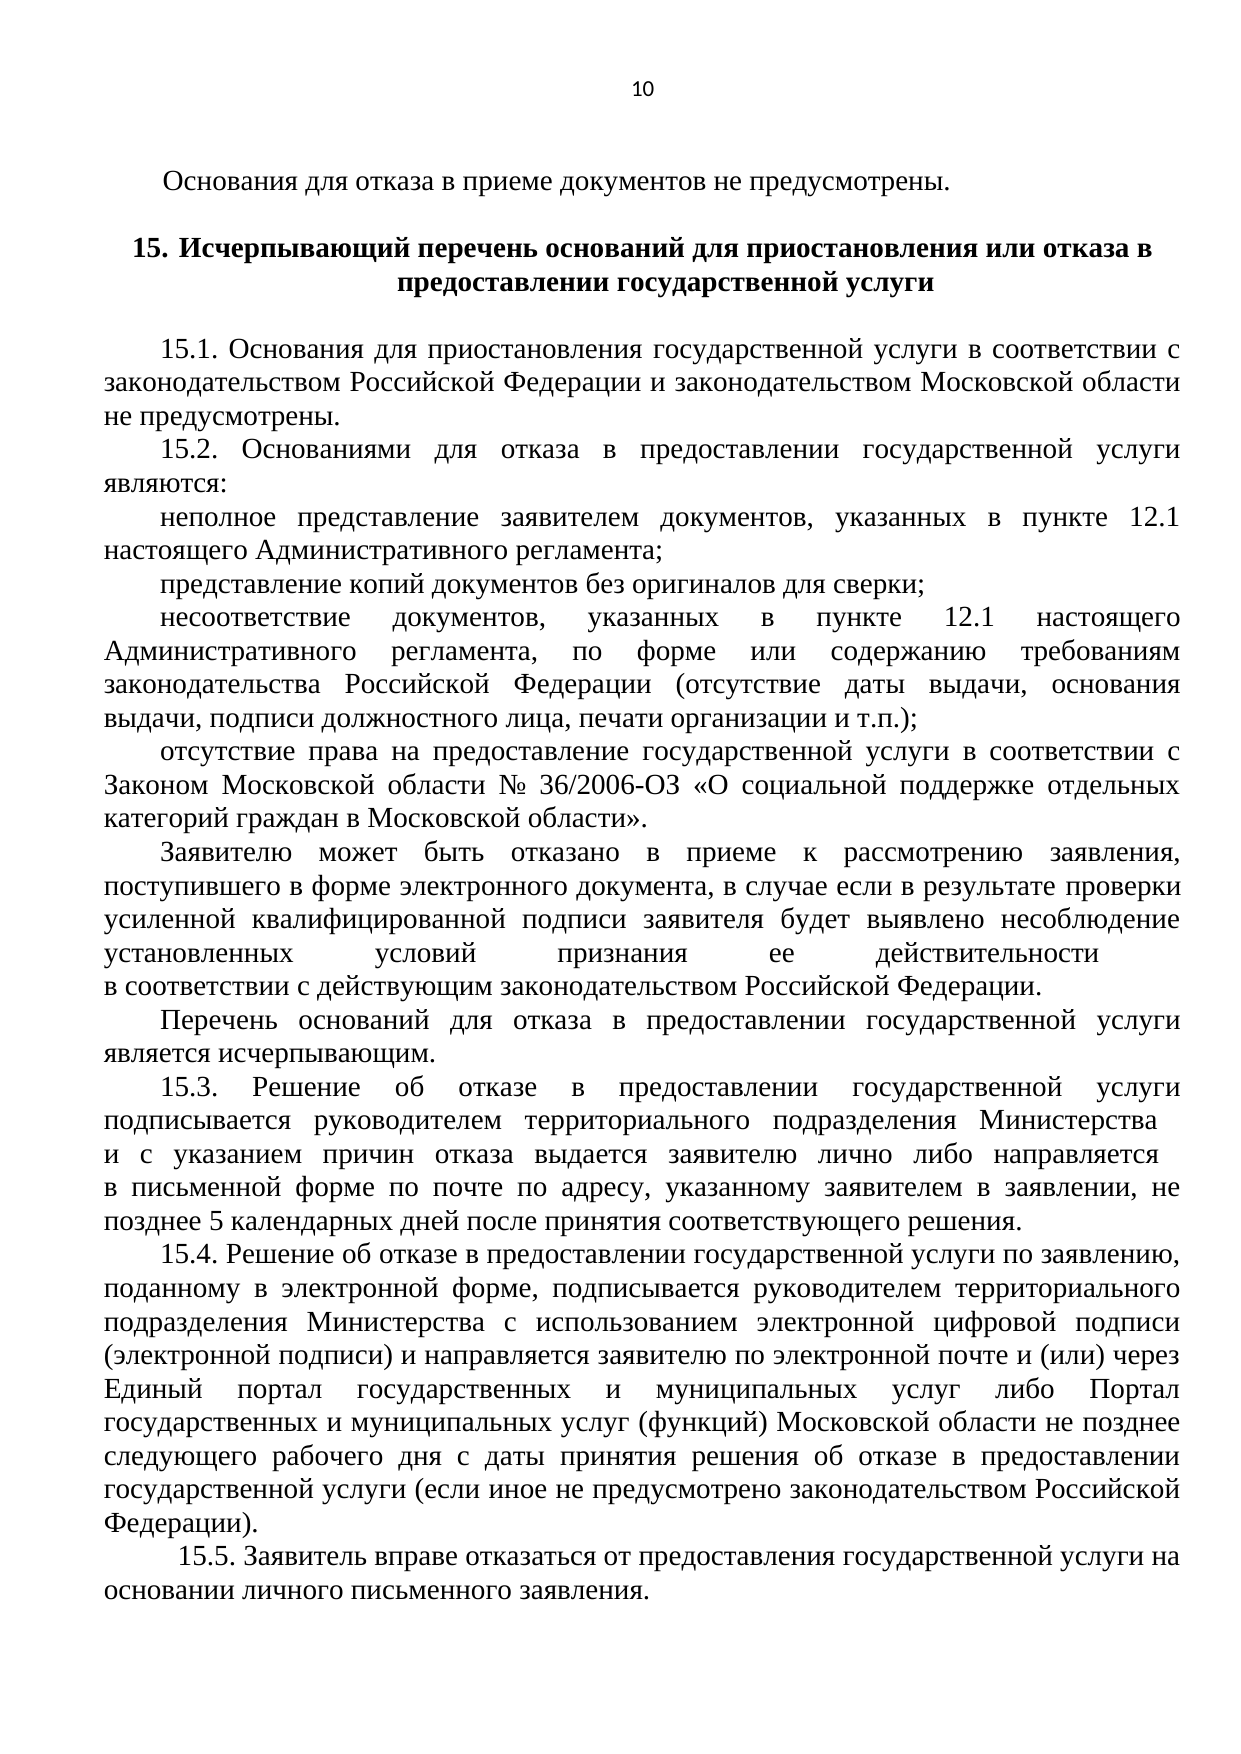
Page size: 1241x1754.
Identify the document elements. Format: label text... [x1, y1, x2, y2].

text Основания для отказа в приеме документов не предусмотрены. [103, 163, 1181, 197]
text 15.4. Решение об отказе в предоставлении государственной услуги по заявлению, поданному в электронной форме, подписывается руководителем территориального подразделения Министерства с использованием электронной цифровой подписи (электронной подписи) и направляется заявителю по электронной почте и (или) через Единый портал государственных и муниципальных услуг либо Портал государственных и муниципальных услуг (функций) Московской области не позднее следующего рабочего дня с даты принятия решения об отказе в предоставлении государственной услуги (если иное не предусмотрено законодательством Российской Федерации). [103, 1237, 1181, 1538]
text Заявителю может быть отказано в приеме к рассмотрению заявления, поступившего в форме электронного документа, в случае если в результате проверки усиленной квалифицированной подписи заявителя будет выявлено несоблюдение установленных условий признания ее действительности в соответствии с действующим законодательством Российской Федерации. [103, 834, 1181, 1002]
text отсутствие права на предоставление государственной услуги в соответствии с Законом Московской области № 36/2006-ОЗ «О социальной поддержке отдельных категорий граждан в Московской области». [103, 733, 1181, 834]
text несоответствие документов, указанных в пункте 12.1 настоящего Административного регламента, по форме или содержанию требованиям законодательства Российской Федерации (отсутствие даты выдачи, основания выдачи, подписи должностного лица, печати организации и т.п.); [103, 599, 1181, 733]
text представление копий документов без оригиналов для сверки; [103, 566, 1181, 599]
text 15.5. Заявитель вправе отказаться от предоставления государственной услуги на основании личного письменного заявления. [103, 1538, 1181, 1606]
text Перечень оснований для отказа в предоставлении государственной услуги является исчерпывающим. [103, 1002, 1181, 1069]
text 15.3. Решение об отказе в предоставлении государственной услуги подписывается руководителем территориального подразделения Министерства и с указанием причин отказа выдается заявителю лично либо направляется в письменной форме по почте по адресу, указанному заявителем в заявлении, не позднее 5 календарных дней после принятия соответствующего решения. [103, 1069, 1181, 1237]
text 15.2. Основаниями для отказа в предоставлении государственной услуги являются: [103, 432, 1181, 499]
text 15.1. Основания для приостановления государственной услуги в соответствии с законодательством Российской Федерации и законодательством Московской области не предусмотрены. [103, 331, 1181, 432]
list Исчерпывающий перечень оснований для приостановления или отказа в предоставлении государственной услуги [103, 230, 1181, 297]
text неполное представление заявителем документов, указанных в пункте 12.1 настоящего Административного регламента; [103, 499, 1181, 566]
